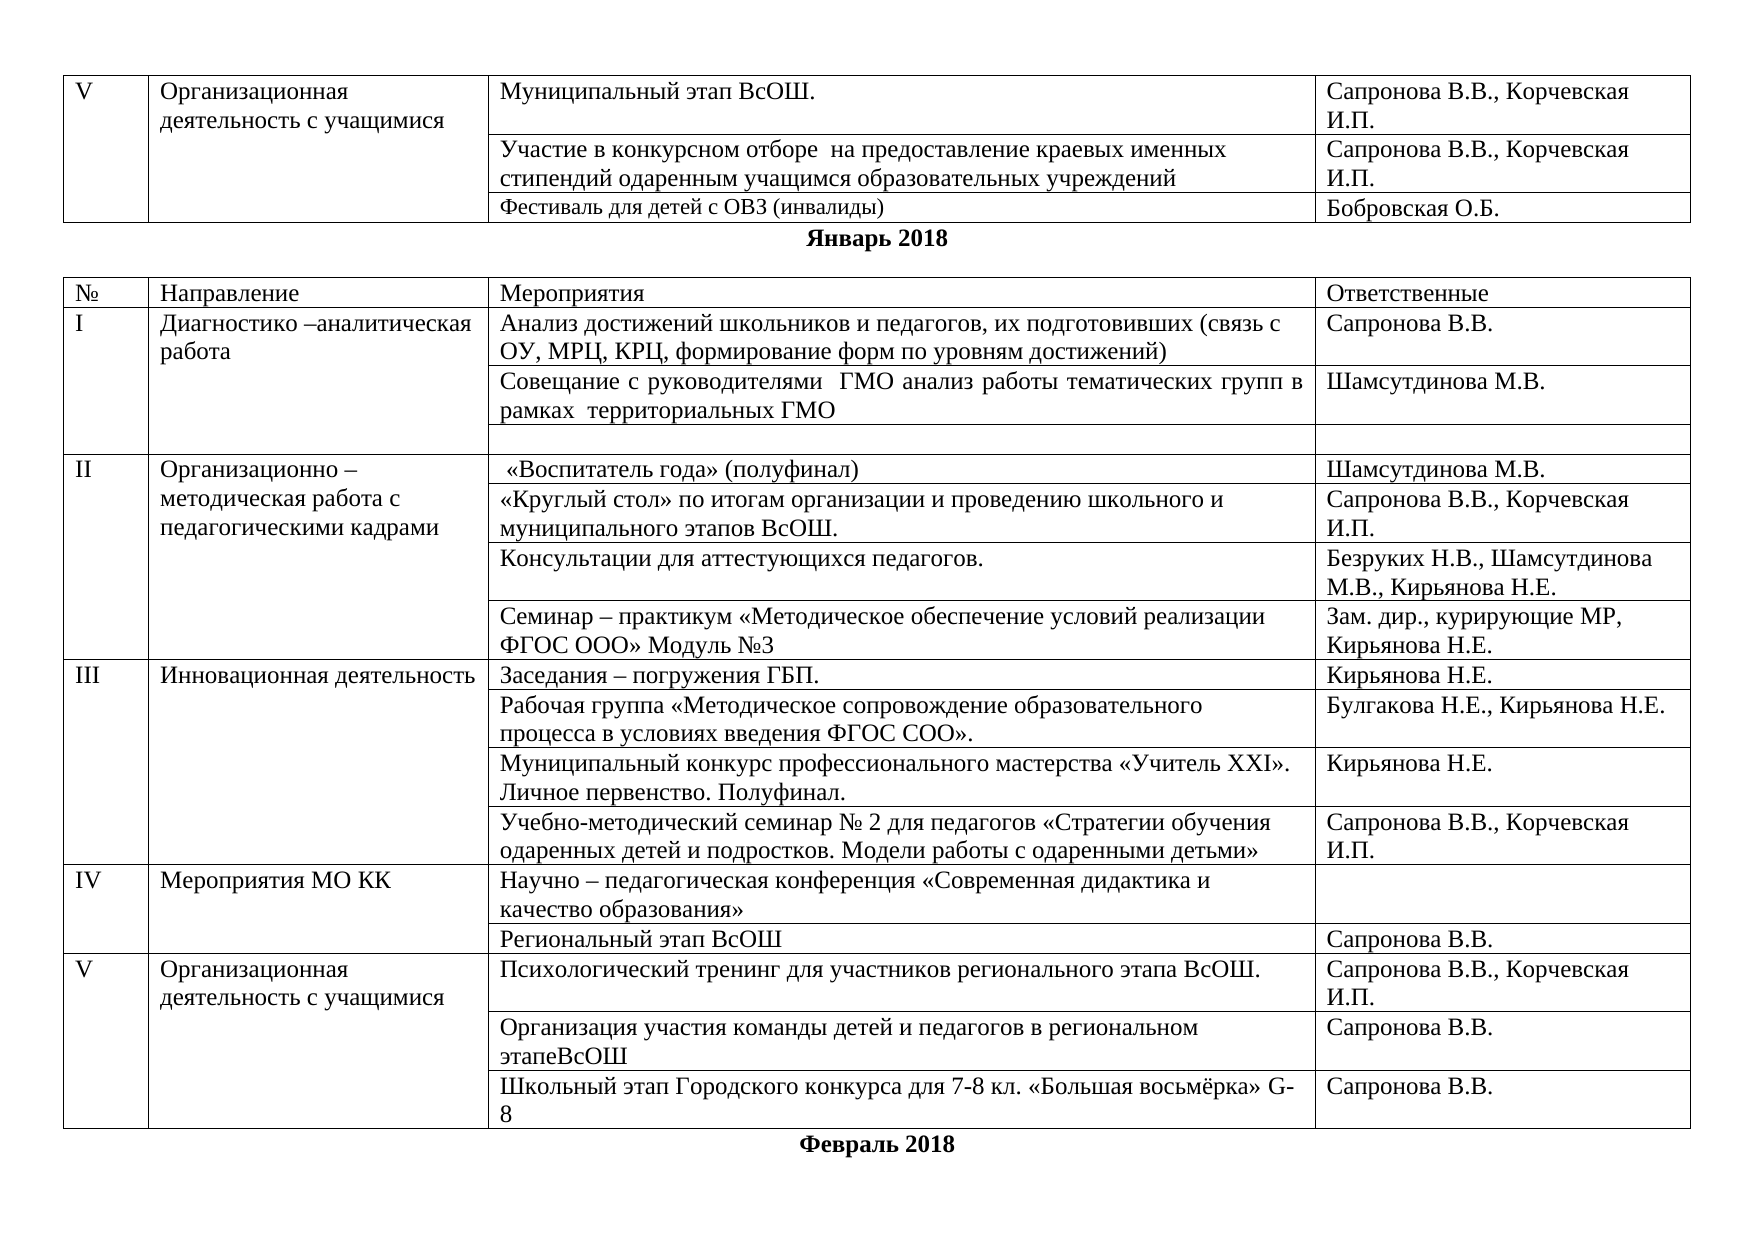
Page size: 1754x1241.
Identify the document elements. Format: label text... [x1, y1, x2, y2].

table_cell Шамсутдинова М.В. [1316, 366, 1690, 424]
table_cell Психологический тренинг для участников регионального этапа ВсОШ. [489, 954, 1315, 1011]
table_cell [489, 425, 1315, 453]
table_cell Инновационная деятельность [149, 660, 488, 864]
table_cell Совещание с руководителями ГМО анализ работы тематических групп в рамках территориальных ГМО [489, 366, 1315, 424]
table_cell V [64, 954, 148, 1128]
table_cell Булгакова Н.Е., Кирьянова Н.Е. [1316, 690, 1690, 747]
table_cell «Воспитатель года» (полуфинал) [489, 455, 1315, 483]
table_cell Сапронова В.В., Корчевская И.П. [1316, 135, 1690, 192]
table_cell Сапронова В.В., Корчевская И.П. [1316, 484, 1690, 542]
table_cell Семинар – практикум «Методическое обеспечение условий реализации ФГОС ООО» Модуль №3 [489, 601, 1315, 659]
table_cell [1316, 425, 1690, 453]
table_cell Сапронова В.В. [1316, 924, 1690, 953]
table_cell I [64, 308, 148, 453]
table_header Направление [149, 278, 488, 307]
text Февраль 2018 [75, 1129, 1679, 1158]
table_cell Сапронова В.В., Корчевская И.П. [1316, 807, 1690, 864]
table_cell [1316, 865, 1690, 923]
table_cell Научно – педагогическая конференция «Современная дидактика и качество образования» [489, 865, 1315, 923]
table_cell Школьный этап Городского конкурса для 7-8 кл. «Большая восьмёрка» G-8 [489, 1071, 1315, 1128]
table_cell Консультации для аттестующихся педагогов. [489, 543, 1315, 600]
table_cell Анализ достижений школьников и педагогов, их подготовивших (связь с ОУ, МРЦ, КРЦ, формирование форм по уровням достижений) [489, 308, 1315, 365]
table_cell Бобровская О.Б. [1316, 193, 1690, 222]
table_cell Организация участия команды детей и педагогов в региональном этапеВсОШ [489, 1012, 1315, 1070]
table_cell Диагностико –аналитическая работа [149, 308, 488, 453]
table_cell Региональный этап ВсОШ [489, 924, 1315, 953]
table_cell Сапронова В.В. [1316, 1012, 1690, 1070]
table_cell Кирьянова Н.Е. [1316, 748, 1690, 806]
table_cell Сапронова В.В. [1316, 1071, 1690, 1128]
table_cell Муниципальный этап ВсОШ. [489, 76, 1315, 133]
table_cell Шамсутдинова М.В. [1316, 455, 1690, 483]
table_cell Сапронова В.В. [1316, 308, 1690, 365]
table_cell «Круглый стол» по итогам организации и проведению школьного и муниципального этапов ВсОШ. [489, 484, 1315, 542]
table_cell Сапронова В.В., Корчевская И.П. [1316, 76, 1690, 133]
table_cell II [64, 455, 148, 659]
text Январь 2018 [75, 223, 1679, 252]
table_cell Зам. дир., курирующие МР, Кирьянова Н.Е. [1316, 601, 1690, 659]
table_cell Кирьянова Н.Е. [1316, 660, 1690, 689]
table_cell Участие в конкурсном отборе на предоставление краевых именных стипендий одаренным учащимся образовательных учреждений [489, 135, 1315, 192]
table_cell Организационная деятельность с учащимися [149, 954, 488, 1128]
table_cell Фестиваль для детей с ОВЗ (инвалиды) [489, 193, 1315, 222]
table_cell IV [64, 865, 148, 953]
table_cell Организационная деятельность с учащимися [149, 76, 488, 222]
table_header Мероприятия [489, 278, 1315, 307]
table_cell Рабочая группа «Методическое сопровождение образовательного процесса в условиях введения ФГОС СОО». [489, 690, 1315, 747]
table_header № [64, 278, 148, 307]
table_cell V [64, 76, 148, 222]
table_cell Организационно – методическая работа с педагогическими кадрами [149, 455, 488, 659]
table_header Ответственные [1316, 278, 1690, 307]
table_cell Сапронова В.В., Корчевская И.П. [1316, 954, 1690, 1011]
table_cell Муниципальный конкурс профессионального мастерства «Учитель XXI». Личное первенство. Полуфинал. [489, 748, 1315, 806]
table_cell Мероприятия МО КК [149, 865, 488, 953]
table_cell Безруких Н.В., Шамсутдинова М.В., Кирьянова Н.Е. [1316, 543, 1690, 600]
table_cell Заседания – погружения ГБП. [489, 660, 1315, 689]
table_cell Учебно-методический семинар № 2 для педагогов «Стратегии обучения одаренных детей и подростков. Модели работы с одаренными детьми» [489, 807, 1315, 864]
table_cell III [64, 660, 148, 864]
